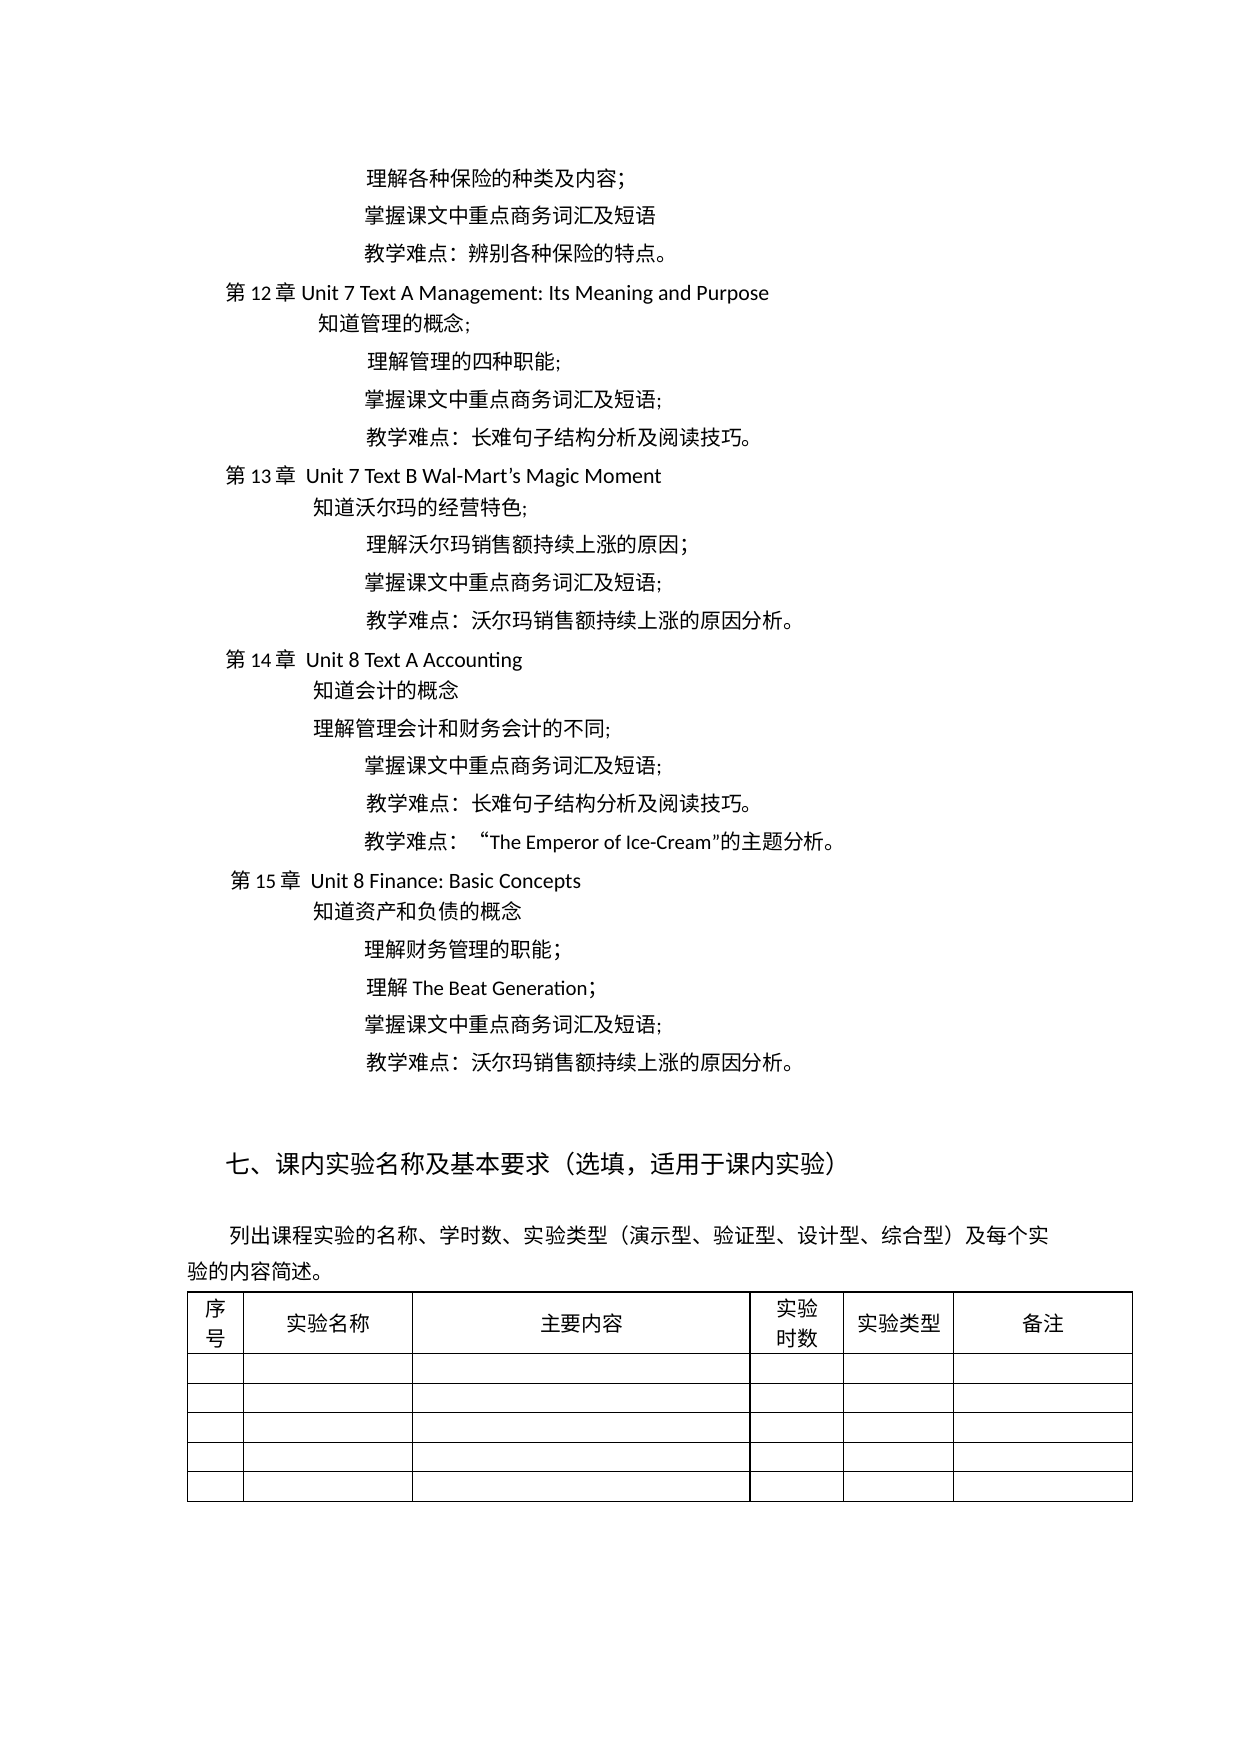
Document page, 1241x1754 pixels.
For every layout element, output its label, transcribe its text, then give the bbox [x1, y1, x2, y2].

table_cell [413, 1354, 749, 1382]
text 教学难点：长难句子结构分析及阅读技巧。 [356, 787, 1053, 818]
table_cell [751, 1384, 843, 1412]
table_cell [188, 1443, 243, 1471]
table_cell [244, 1413, 412, 1442]
table_cell [844, 1413, 953, 1442]
text 掌握课文中重点商务词汇及短语 [281, 200, 1053, 230]
text 理解各种保险的种类及内容； [187, 162, 1053, 192]
text 理解财务管理的职能； [187, 933, 1053, 963]
text 第12章 Unit 7 Text A Management: Its Meaning and Purpose [187, 275, 1053, 308]
text 理解The Beat Generation； [356, 971, 1053, 1001]
table_cell [844, 1354, 953, 1382]
table_cell [413, 1443, 749, 1471]
text 教学难点：辨别各种保险的特点。 [281, 237, 1053, 268]
table_cell [244, 1443, 412, 1471]
table_cell [188, 1384, 243, 1412]
table_cell [188, 1413, 243, 1442]
table_cell [751, 1443, 843, 1471]
table_cell [954, 1472, 1132, 1501]
text 掌握课文中重点商务词汇及短语; [281, 1008, 1053, 1039]
table_cell [244, 1472, 412, 1501]
table_cell [954, 1384, 1132, 1412]
text 教学难点：沃尔玛销售额持续上涨的原因分析。 [356, 604, 1053, 634]
text 列出课程实验的名称、学时数、实验类型（演示型、验证型、设计型、综合型）及每个实验的内容简述。 [187, 1219, 1050, 1285]
table_header 实验类型 [844, 1293, 953, 1353]
table_cell [751, 1472, 843, 1501]
table_header 实验 时数 [751, 1293, 843, 1353]
text 知道会计的概念 [187, 674, 1053, 704]
text 知道资产和负债的概念 [187, 895, 1053, 926]
table_cell [844, 1443, 953, 1471]
text 第15章 Unit 8 Finance: Basic Concepts [187, 863, 1053, 895]
text 掌握课文中重点商务词汇及短语; [281, 566, 1053, 597]
table_cell [244, 1384, 412, 1412]
text 教学难点：长难句子结构分析及阅读技巧。 [356, 421, 1053, 451]
text 第13章 Unit 7 Text B Wal-Mart’s Magic Moment [187, 458, 1053, 491]
text 知道管理的概念; [281, 308, 1052, 338]
table_cell [751, 1413, 843, 1442]
text 掌握课文中重点商务词汇及短语; [281, 750, 1053, 780]
table_cell [413, 1413, 749, 1442]
text 七、课内实验名称及基本要求（选填，适用于课内实验） [187, 1131, 1053, 1196]
text 掌握课文中重点商务词汇及短语; [281, 383, 1053, 413]
table_cell [188, 1472, 243, 1501]
text 知道沃尔玛的经营特色; [187, 491, 1053, 521]
table_cell [954, 1413, 1132, 1442]
table_header 实验名称 [244, 1293, 412, 1353]
text 教学难点：“The Emperor of Ice-Cream”的主题分析。 [187, 825, 1053, 855]
table_cell [188, 1354, 243, 1382]
text 理解管理的四种职能; [337, 345, 1052, 376]
table_cell [844, 1384, 953, 1412]
text 教学难点：沃尔玛销售额持续上涨的原因分析。 [356, 1046, 1053, 1076]
table_header 主要内容 [413, 1293, 749, 1353]
text 第14章 Unit 8 Text A Accounting [187, 642, 1053, 674]
table_cell [244, 1354, 412, 1382]
text 理解管理会计和财务会计的不同; [187, 712, 1053, 742]
table_cell [844, 1472, 953, 1501]
table_cell [954, 1354, 1132, 1382]
table_header 备注 [954, 1293, 1132, 1353]
table_header 序号 [188, 1293, 243, 1353]
table_cell [413, 1384, 749, 1412]
table_cell [751, 1354, 843, 1382]
table_cell [954, 1443, 1132, 1471]
text 理解沃尔玛销售额持续上涨的原因； [356, 529, 1053, 559]
table_cell [413, 1472, 749, 1501]
